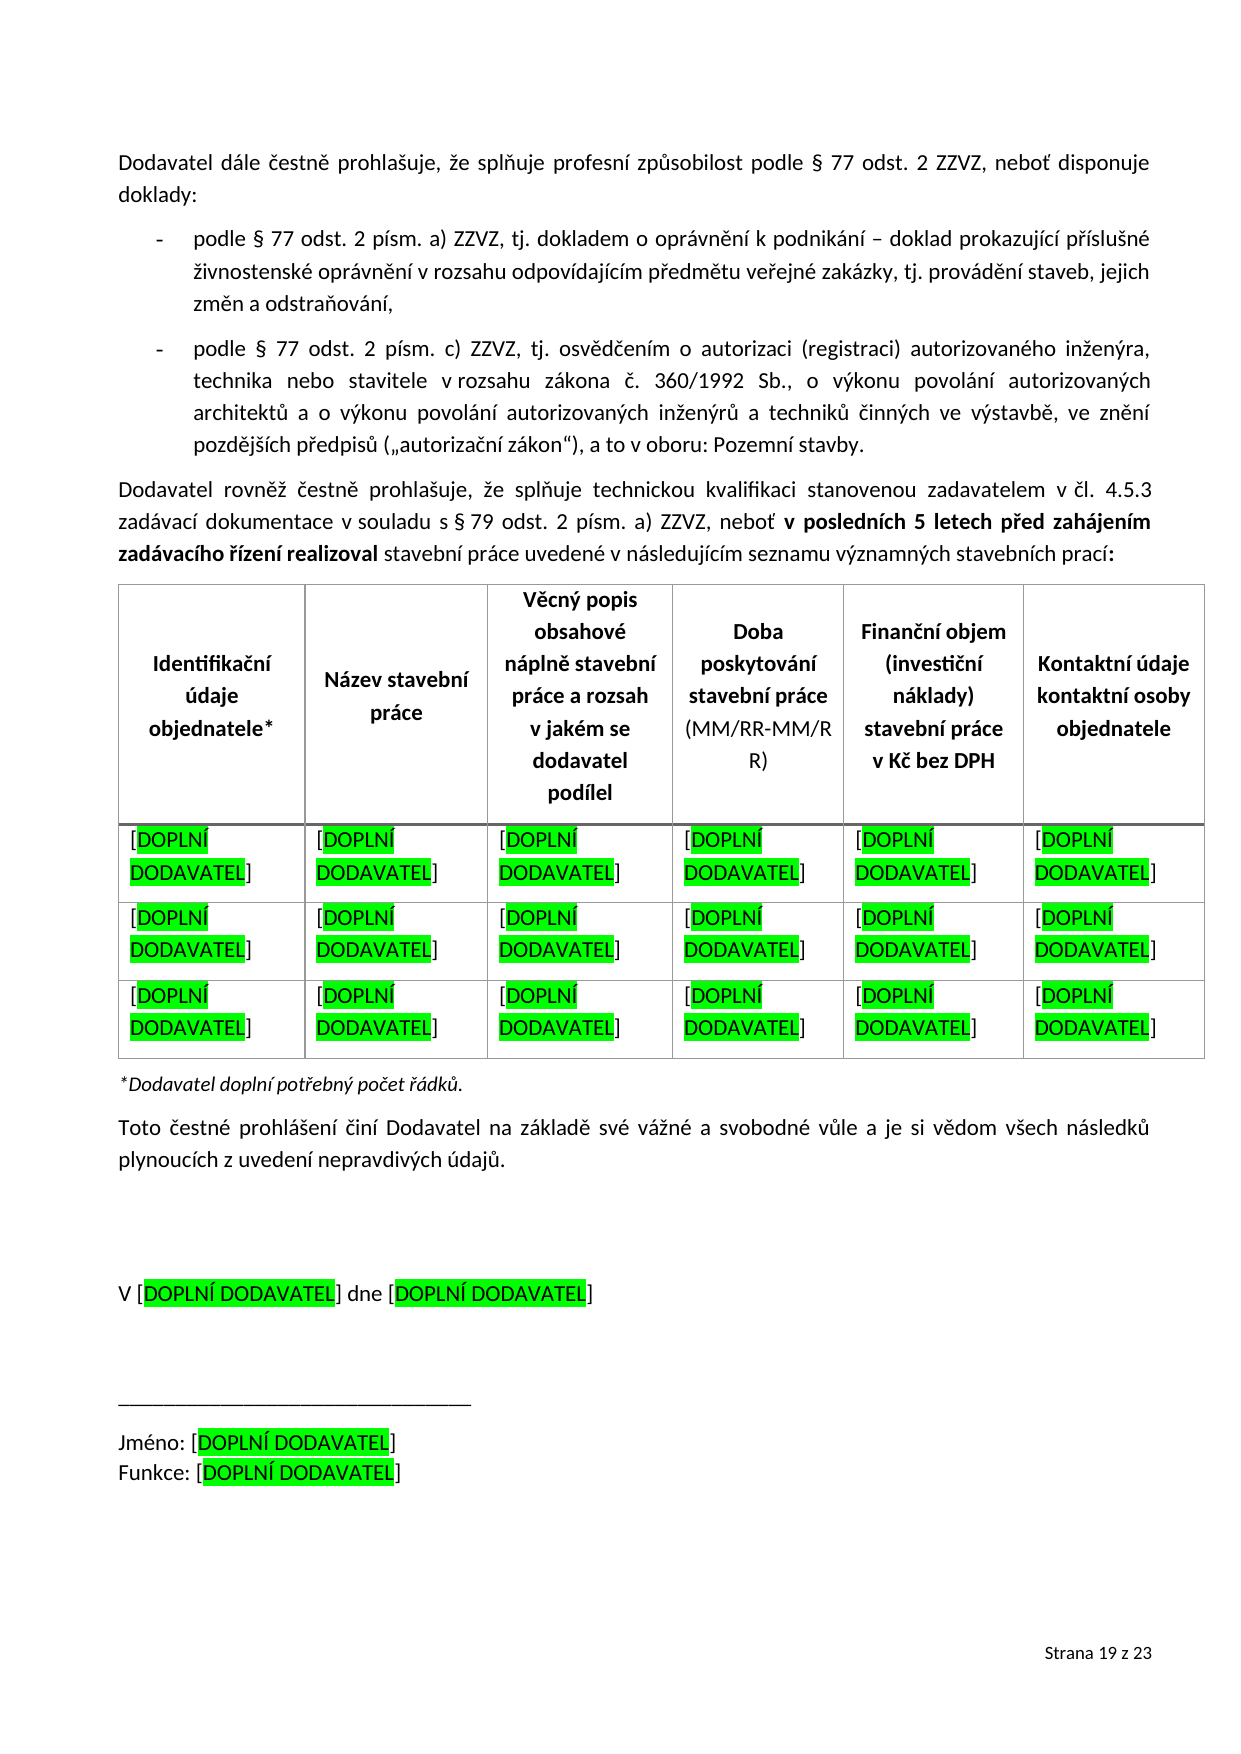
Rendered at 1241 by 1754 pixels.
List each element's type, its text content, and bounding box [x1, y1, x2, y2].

table_cell [DOPLNÍ DODAVATEL] [1024, 826, 1204, 902]
list podle § 77 odst. 2 písm. c) ZZVZ, tj. osvědčením o autorizaci (registraci) autorizovaného inženýra, technika nebo stavitele v rozsahu zákona č. 360/1992 Sb., o výkonu povolání autorizovaných architektů a o výkonu povolání autorizovaných inženýrů a techniků činných ve výstavbě, ve znění pozdějších předpisů („autorizační zákon“), a to v oboru: Pozemní stavby. [156, 334, 1152, 458]
text Funkce: [DOPLNÍ DODAVATEL] [118, 1458, 203, 1486]
table_cell [DOPLNÍ DODAVATEL] [1024, 981, 1204, 1057]
table_cell [DOPLNÍ DODAVATEL] [673, 903, 843, 980]
text _______________________________ [118, 1381, 1152, 1409]
table_cell [DOPLNÍ DODAVATEL] [1024, 903, 1204, 980]
text Dodavatel dále čestně prohlašuje, že splňuje profesní způsobilost podle § 77 odst. 2 ZZVZ, neboť disponuje doklady: [118, 148, 1152, 208]
table_cell [DOPLNÍ DODAVATEL] [844, 826, 1023, 902]
table_header Věcný popis obsahové náplně stavební práce a rozsah v jakém se dodavatel podílel [488, 585, 672, 822]
text Toto čestné prohlášení činí Dodavatel na základě své vážné a svobodné vůle a je si vědom všech následků plynoucích z uvedení nepravdivých údajů. [118, 1113, 1152, 1173]
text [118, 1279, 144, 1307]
table_cell [DOPLNÍ DODAVATEL] [119, 826, 304, 902]
table_cell [DOPLNÍ DODAVATEL] [119, 981, 304, 1057]
table_cell [DOPLNÍ DODAVATEL] [488, 826, 672, 902]
table_cell [DOPLNÍ DODAVATEL] [844, 903, 1023, 980]
table_cell [DOPLNÍ DODAVATEL] [119, 903, 304, 980]
text *Dodavatel doplní potřebný počet řádků. [118, 1071, 1152, 1096]
table_cell [DOPLNÍ DODAVATEL] [673, 981, 843, 1057]
table_header Identifikační údaje objednatele* [119, 585, 304, 822]
table_cell [DOPLNÍ DODAVATEL] [306, 903, 487, 980]
table_header Doba poskytování stavební práce (MM/RR-MM/RR) [673, 585, 843, 822]
table_cell [DOPLNÍ DODAVATEL] [306, 981, 487, 1057]
list podle § 77 odst. 2 písm. a) ZZVZ, tj. dokladem o oprávnění k podnikání – doklad prokazující příslušné živnostenské oprávnění v rozsahu odpovídajícím předmětu veřejné zakázky, tj. provádění staveb, jejich změn a odstraňování, [156, 224, 1152, 317]
text Jméno: [DOPLNÍ DODAVATEL] [389, 1428, 1152, 1456]
table_cell [DOPLNÍ DODAVATEL] [488, 903, 672, 980]
text Funkce: [DOPLNÍ DODAVATEL] [394, 1458, 1152, 1486]
table_cell [DOPLNÍ DODAVATEL] [306, 826, 487, 902]
table_cell [DOPLNÍ DODAVATEL] [673, 826, 843, 902]
table_cell [DOPLNÍ DODAVATEL] [488, 981, 672, 1057]
table_header Název stavební práce [306, 585, 487, 822]
table_cell [DOPLNÍ DODAVATEL] [844, 981, 1023, 1057]
table_header Kontaktní údaje kontaktní osoby objednatele [1024, 585, 1204, 822]
text Dodavatel rovněž čestně prohlašuje, že splňuje technickou kvalifikaci stanovenou zadavatelem v čl. 4.5.3 zadávací dokumentace v souladu s § 79 odst. 2 písm. a) ZZVZ, neboť v posledních 5 letech před zahájením zadávacího řízení realizoval stavební práce uvedené v následujícím seznamu významných stavebních prací: [118, 475, 1152, 567]
text Jméno: [DOPLNÍ DODAVATEL] [118, 1428, 198, 1456]
table_header Finanční objem (investiční náklady) stavební práce v Kč bez DPH [844, 585, 1023, 822]
text V [DOPLNÍ DODAVATEL] dne [DOPLNÍ DODAVATEL] [586, 1279, 1152, 1307]
